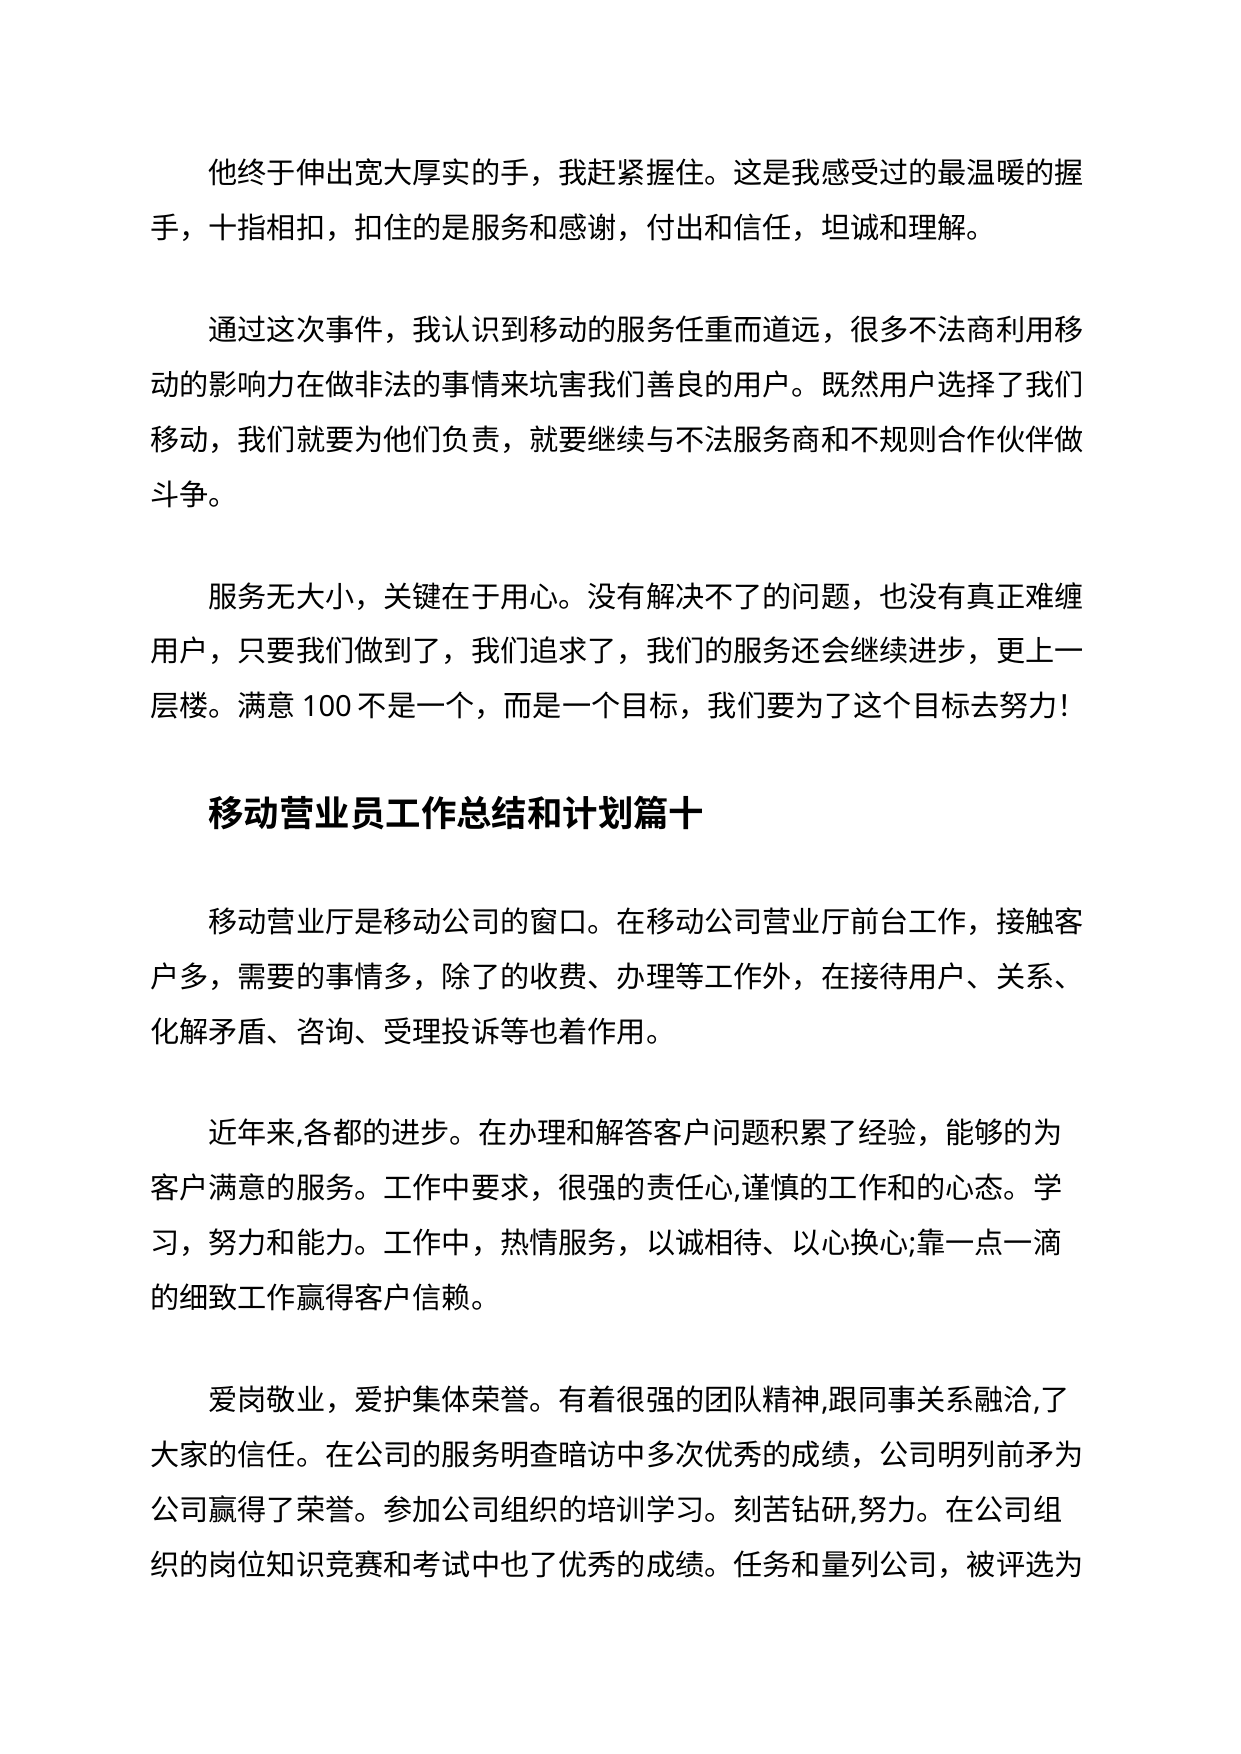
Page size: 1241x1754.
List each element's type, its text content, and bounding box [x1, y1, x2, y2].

text 他终于伸出宽大厚实的手，我赶紧握住。这是我感受过的最温暖的握手，十指相扣，扣住的是服务和感谢，付出和信任，坦诚和理解。 [150, 150, 1090, 247]
text 通过这次事件，我认识到移动的服务任重而道远，很多不法商利用移动的影响力在做非法的事情来坑害我们善良的用户。既然用户选择了我们移动，我们就要为他们负责，就要继续与不法服务商和不规则合作伙伴做斗争。 [150, 307, 1090, 514]
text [150, 1377, 1090, 1584]
text 服务无大小，关键在于用心。没有解决不了的问题，也没有真正难缠用户，只要我们做到了，我们追求了，我们的服务还会继续进步，更上一层楼。满意100不是一个，而是一个目标，我们要为了这个目标去努力！ [150, 573, 1090, 725]
text 近年来,各都的进步。在办理和解答客户问题积累了经验，能够的为客户满意的服务。工作中要求，很强的责任心,谨慎的工作和的心态。学习，努力和能力。工作中，热情服务，以诚相待、以心换心;靠一点一滴的细致工作赢得客户信赖。 [150, 1110, 1090, 1317]
text 移动营业员工作总结和计划篇十 [150, 785, 1090, 836]
text 移动营业厅是移动公司的窗口。在移动公司营业厅前台工作，接触客户多，需要的事情多，除了的收费、办理等工作外，在接待用户、关系、化解矛盾、咨询、受理投诉等也着作用。 [150, 898, 1090, 1050]
